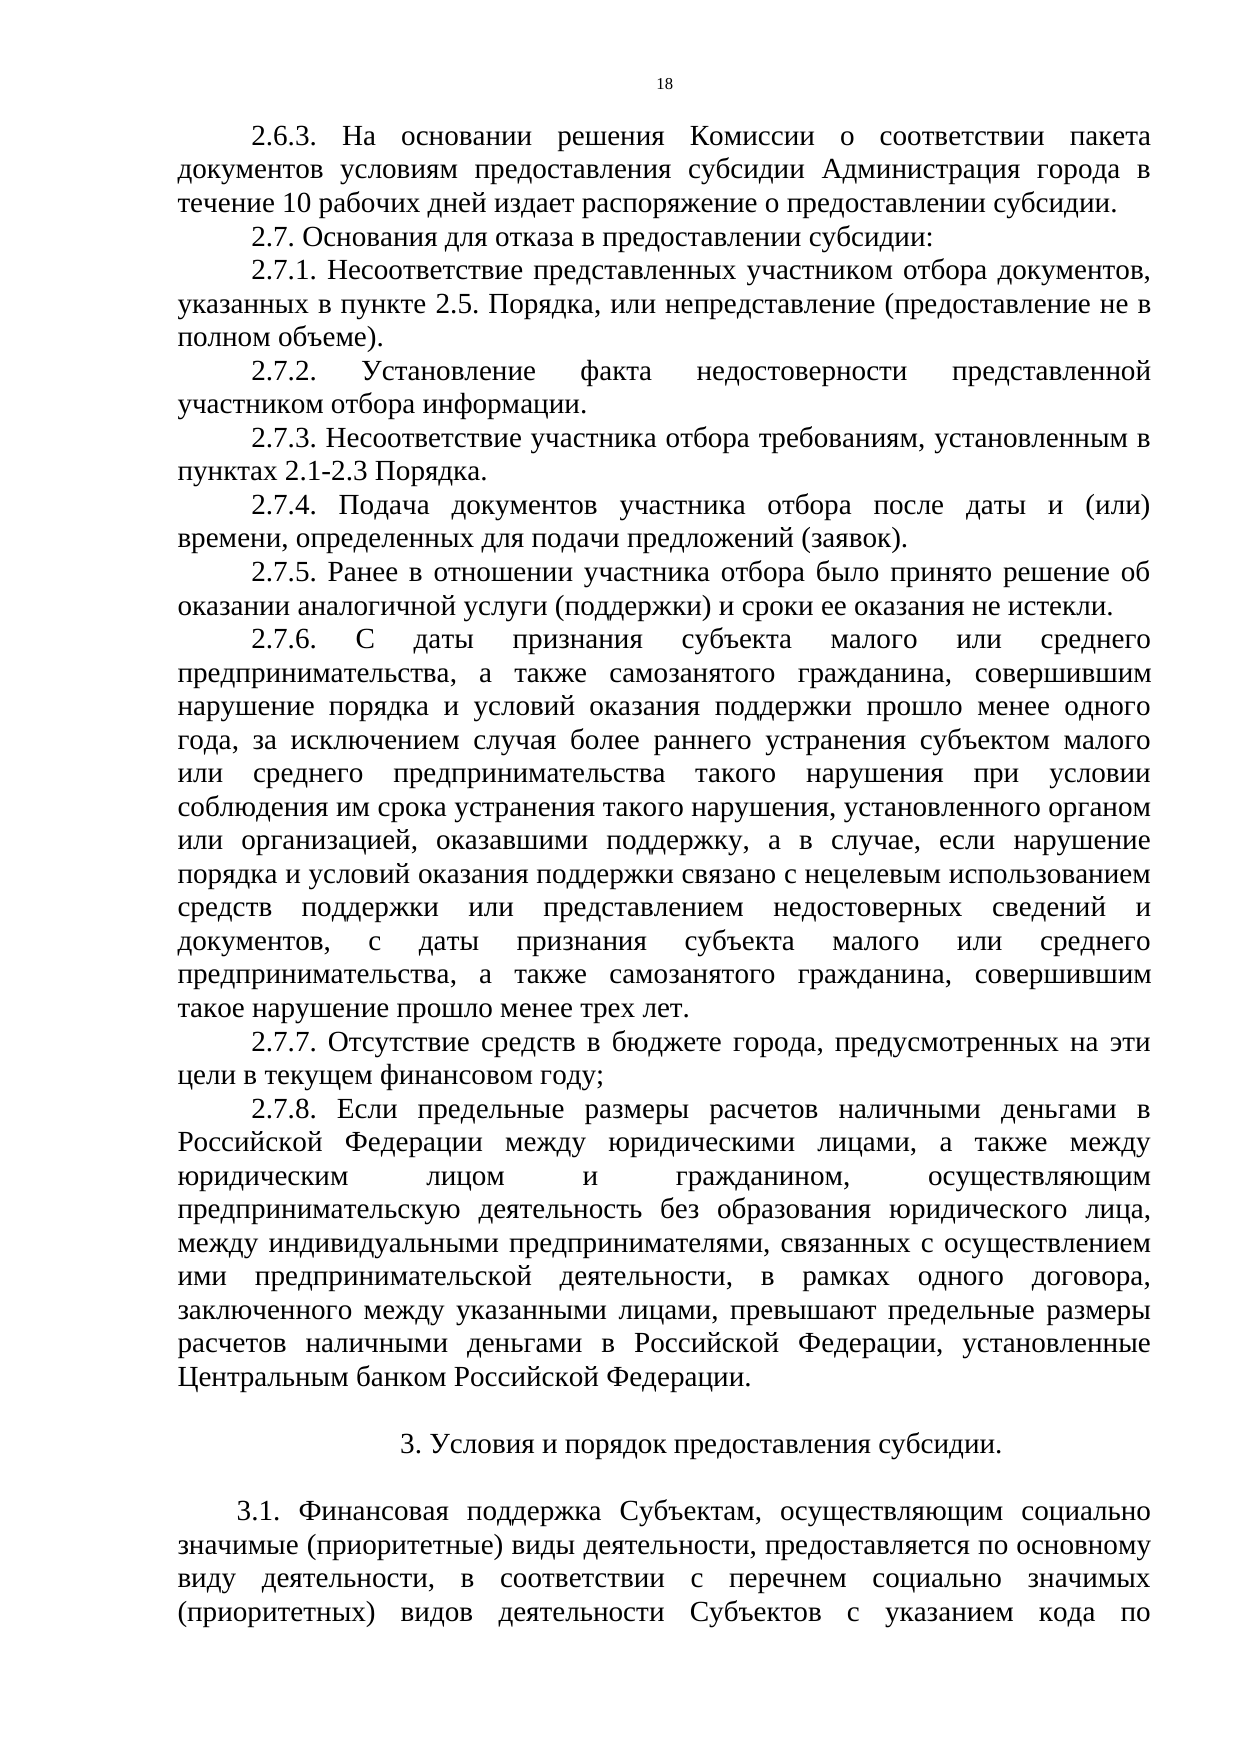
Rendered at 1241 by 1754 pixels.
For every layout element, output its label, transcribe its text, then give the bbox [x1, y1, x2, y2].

text 3. Условия и порядок предоставления субсидии. [177, 1426, 1152, 1460]
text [177, 1493, 1152, 1627]
text 2.7. Основания для отказа в предоставлении субсидии: [177, 219, 1152, 252]
text 2.7.5. Ранее в отношении участника отбора было принято решение об оказании аналогичной услуги (поддержки) и сроки ее оказания не истекли. [177, 554, 1152, 621]
text 2.7.8. Если предельные размеры расчетов наличными деньгами в Российской Федерации между юридическими лицами, а также между юридическим лицом и гражданином, осуществляющим предпринимательскую деятельность без образования юридического лица, между индивидуальными предпринимателями, связанных с осуществлением ими предпринимательской деятельности, в рамках одного договора, заключенного между указанными лицами, превышают предельные размеры расчетов наличными деньгами в Российской Федерации, установленные Центральным банком Российской Федерации. [177, 1091, 1152, 1393]
text 2.7.1. Несоответствие представленных участником отбора документов, указанных в пункте 2.5. Порядка, или непредставление (предоставление не в полном объеме). [177, 252, 1152, 353]
text 2.6.3. На основании решения Комиссии о соответствии пакета документов условиям предоставления субсидии Администрация города в течение 10 рабочих дней издает распоряжение о предоставлении субсидии. [177, 118, 1152, 219]
text 2.7.6. С даты признания субъекта малого или среднего предпринимательства, а также самозанятого гражданина, совершившим нарушение порядка и условий оказания поддержки прошло менее одного года, за исключением случая более раннего устранения субъектом малого или среднего предпринимательства такого нарушения при условии соблюдения им срока устранения такого нарушения, установленного органом или организацией, оказавшими поддержку, а в случае, если нарушение порядка и условий оказания поддержки связано с нецелевым использованием средств поддержки или представлением недостоверных сведений и документов, с даты признания субъекта малого или среднего предпринимательства, а также самозанятого гражданина, совершившим такое нарушение прошло менее трех лет. [177, 621, 1152, 1024]
text 2.7.3. Несоответствие участника отбора требованиям, установленным в пунктах 2.1-2.3 Порядка. [177, 420, 1152, 487]
text 2.7.2. Установление факта недостоверности представленной участником отбора информации. [177, 353, 1152, 420]
text 2.7.4. Подача документов участника отбора после даты и (или) времени, определенных для подачи предложений (заявок). [177, 487, 1152, 554]
text 2.7.7. Отсутствие средств в бюджете города, предусмотренных на эти цели в текущем финансовом году; [177, 1024, 1152, 1091]
